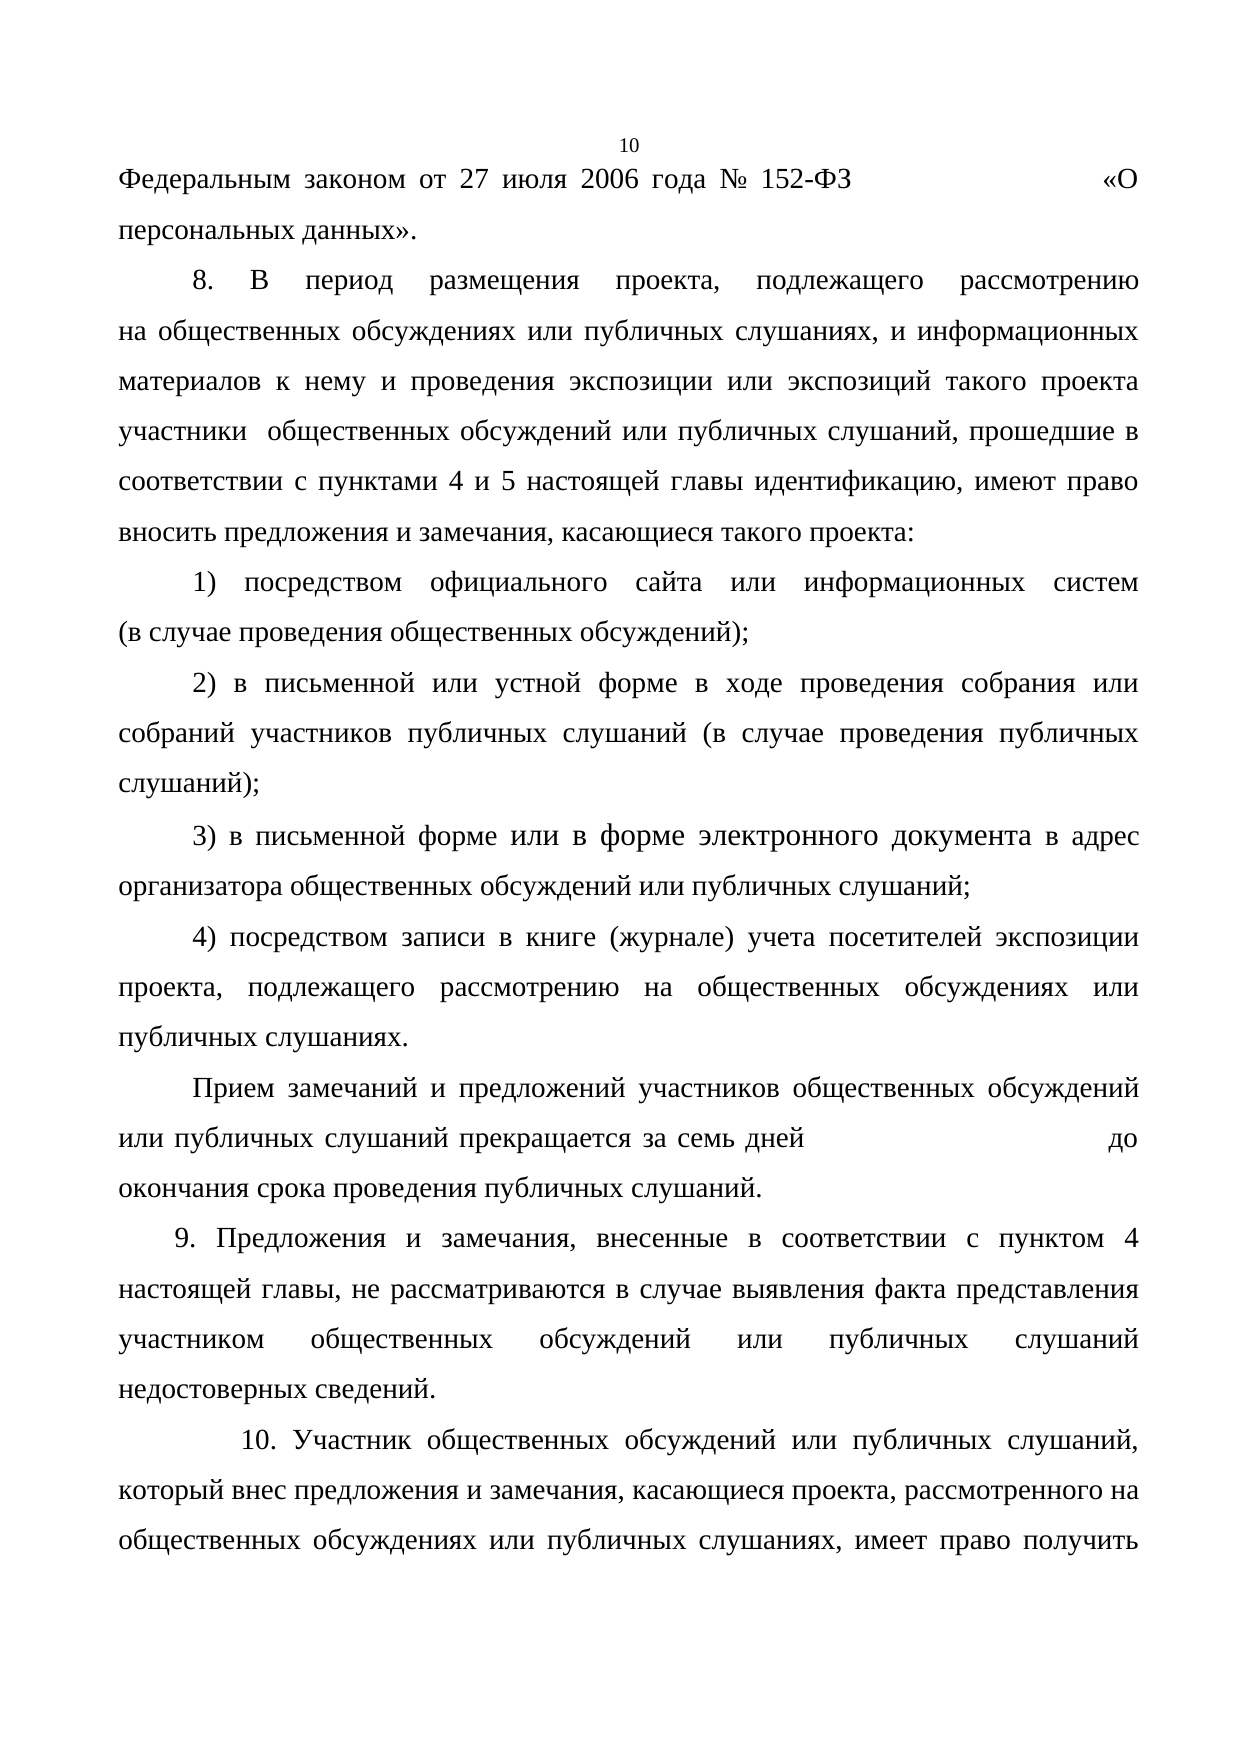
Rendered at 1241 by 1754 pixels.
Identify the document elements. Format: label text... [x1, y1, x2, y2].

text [118, 1422, 1140, 1556]
text 1) посредством официального сайта или информационных систем (в случае проведения общественных обсуждений); [118, 564, 1140, 648]
text 9. Предложения и замечания, внесенные в соответствии с пунктом 4 настоящей главы, не рассматриваются в случае выявления факта представления участником общественных обсуждений или публичных слушаний недостоверных сведений. [118, 1221, 1140, 1405]
text Прием замечаний и предложений участников общественных обсуждений или публичных слушаний прекращается за семь дней до окончания срока проведения публичных слушаний. [118, 1070, 1140, 1204]
text 2) в письменной или устной форме в ходе проведения собрания или собраний участников публичных слушаний (в случае проведения публичных слушаний); [118, 665, 1140, 799]
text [118, 162, 1140, 246]
text 3) в письменной форме или в форме электронного документа в адрес организатора общественных обсуждений или публичных слушаний; [118, 816, 1140, 902]
text 8. В период размещения проекта, подлежащего рассмотрению на общественных обсуждениях или публичных слушаниях, и информационных материалов к нему и проведения экспозиции или экспозиций такого проекта участники общественных обсуждений или публичных слушаний, прошедшие в соответствии с пунктами 4 и 5 настоящей главы идентификацию, имеют право вносить предложения и замечания, касающиеся такого проекта: [118, 262, 1140, 547]
text 4) посредством записи в книге (журнале) учета посетителей экспозиции проекта, подлежащего рассмотрению на общественных обсуждениях или публичных слушаниях. [118, 919, 1140, 1053]
